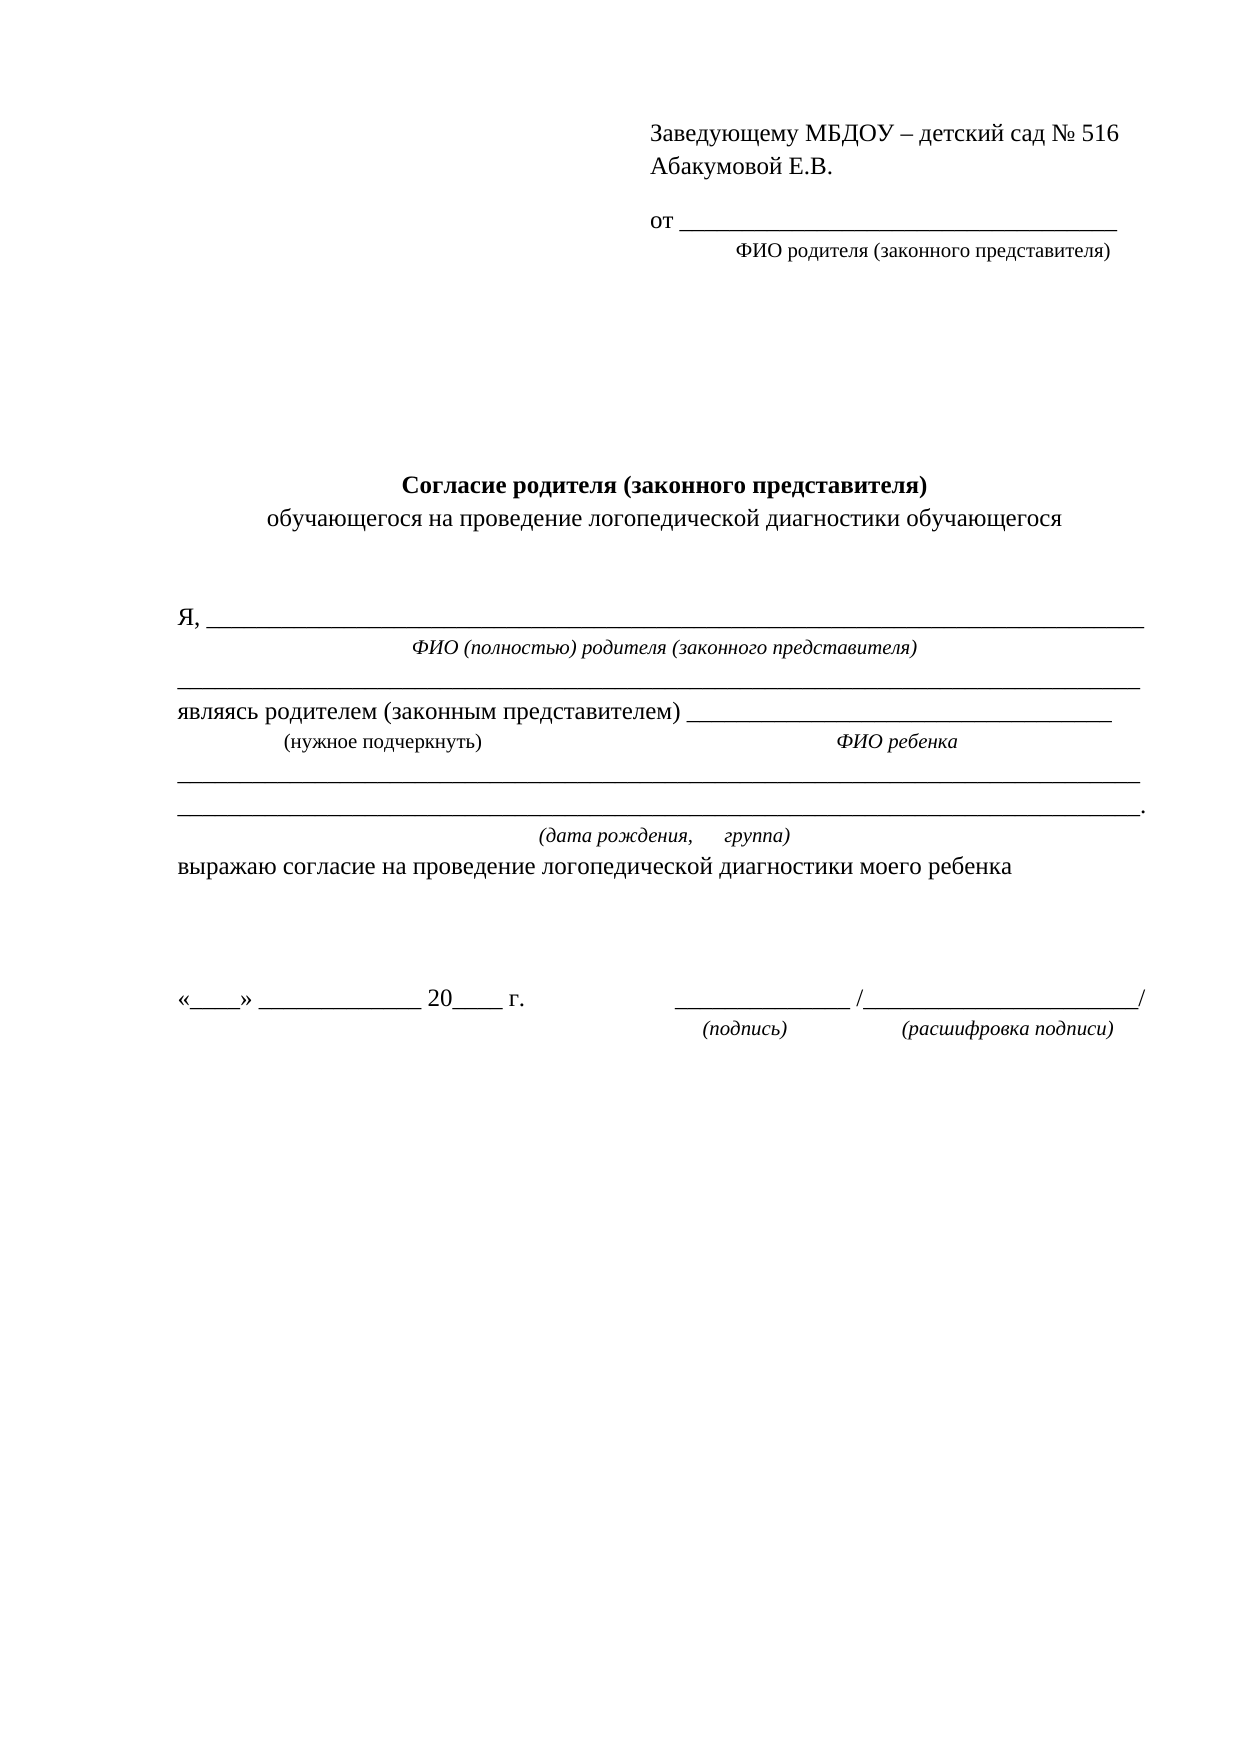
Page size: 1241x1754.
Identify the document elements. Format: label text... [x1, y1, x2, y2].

text «____» _____________ 20____ г. ______________ /______________________/ [177, 983, 1152, 1012]
text выражаю согласие на проведение логопедической диагностики моего ребенка [177, 851, 1152, 879]
text ФИО (полностью) родителя (законного представителя) [177, 635, 1152, 659]
text (нужное подчеркнуть) ФИО ребенка [177, 729, 1152, 753]
text Заведующему МБДОУ – детский сад № 516 [650, 118, 1152, 147]
text __________________________________________________________________________________________________________________________________________________________. [177, 757, 1152, 819]
text Абакумовой Е.В. [650, 151, 1152, 180]
text от ___________________________________ [650, 205, 1152, 234]
text Согласие родителя (законного представителя) [177, 470, 1152, 499]
text (дата рождения, группа) [177, 823, 1152, 847]
text являясь родителем (законным представителем) __________________________________ [177, 696, 1152, 724]
text Я, ___________________________________________________________________________ [177, 602, 1152, 631]
text обучающегося на проведение логопедической диагностики обучающегося [177, 503, 1152, 532]
text (подпись) (расшифровка подписи) [177, 1016, 1152, 1040]
text ФИО родителя (законного представителя) [650, 238, 1152, 262]
text _____________________________________________________________________________ [177, 663, 1152, 692]
